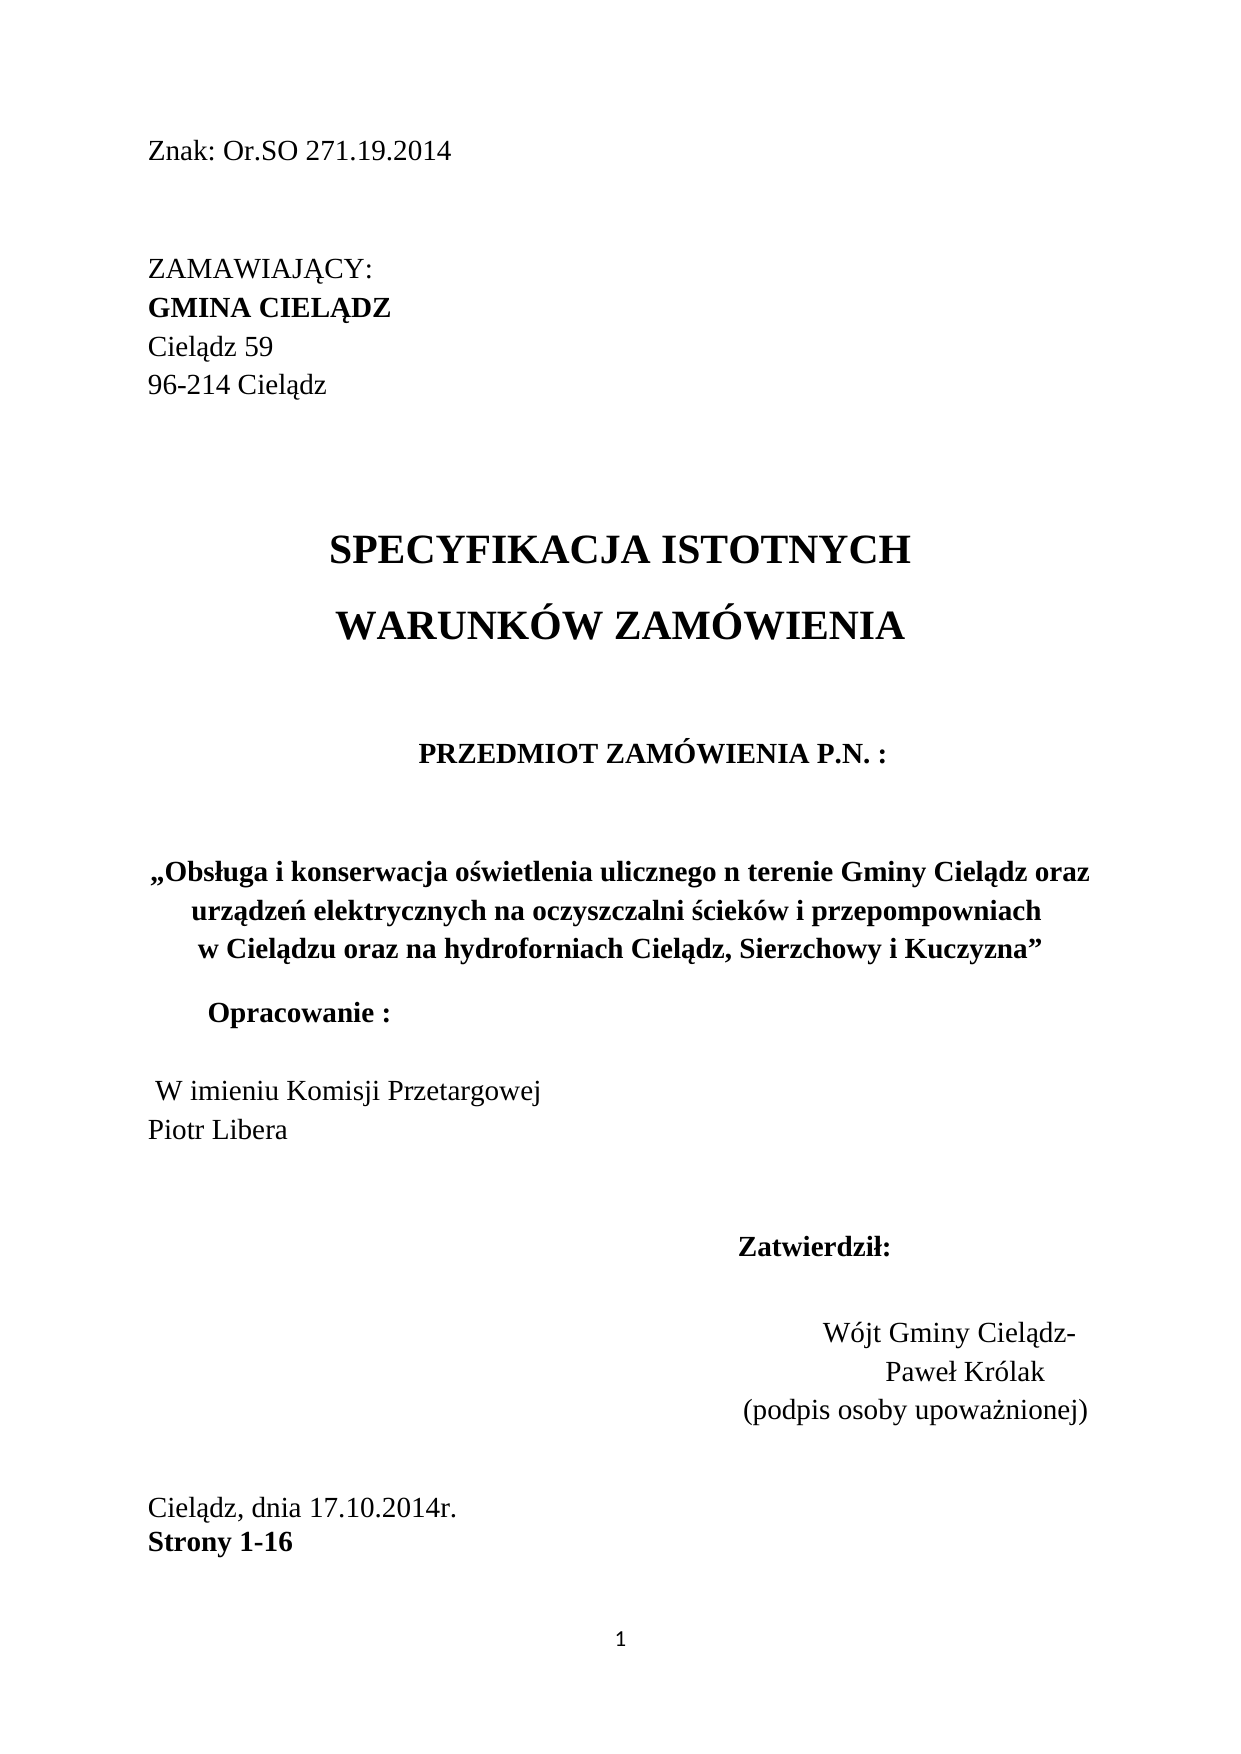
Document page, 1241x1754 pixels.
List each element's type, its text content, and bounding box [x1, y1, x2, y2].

text 96-214 Cielądz [148, 367, 1093, 401]
text SPECYFIKACJA ISTOTNYCH [148, 524, 1093, 572]
text „Obsługa i konserwacja oświetlenia ulicznego n terenie Gminy Cielądz oraz urządzeń elektrycznych na oczyszczalni ścieków i przepompowniach w Cielądzu oraz na hydroforniach Cielądz, Sierzchowy i Kuczyzna” [148, 854, 1093, 965]
text (podpis osoby upoważnionej) [148, 1392, 1093, 1426]
subtitle Opracowanie : [148, 995, 1093, 1029]
text Strony 1-16 [148, 1524, 1093, 1557]
text GMINA CIELĄDZ [148, 290, 1093, 324]
text PRZEDMIOT ZAMÓWIENIA P.N. : [148, 736, 1093, 769]
text WARUNKÓW ZAMÓWIENIA [148, 601, 1093, 648]
text Znak: Or.SO 271.19.2014 [148, 133, 1093, 166]
text W imieniu Komisji Przetargowej [148, 1073, 1093, 1107]
text Cielądz, dnia 17.10.2014r. [148, 1490, 1093, 1524]
text Cielądz 59 [148, 329, 1093, 362]
text Piotr Libera [148, 1112, 1093, 1146]
text ZAMAWIAJĄCY: [148, 252, 1093, 285]
text Wójt Gminy Cielądz- Paweł Królak [148, 1315, 1093, 1387]
subtitle Zatwierdził: [148, 1229, 1093, 1262]
